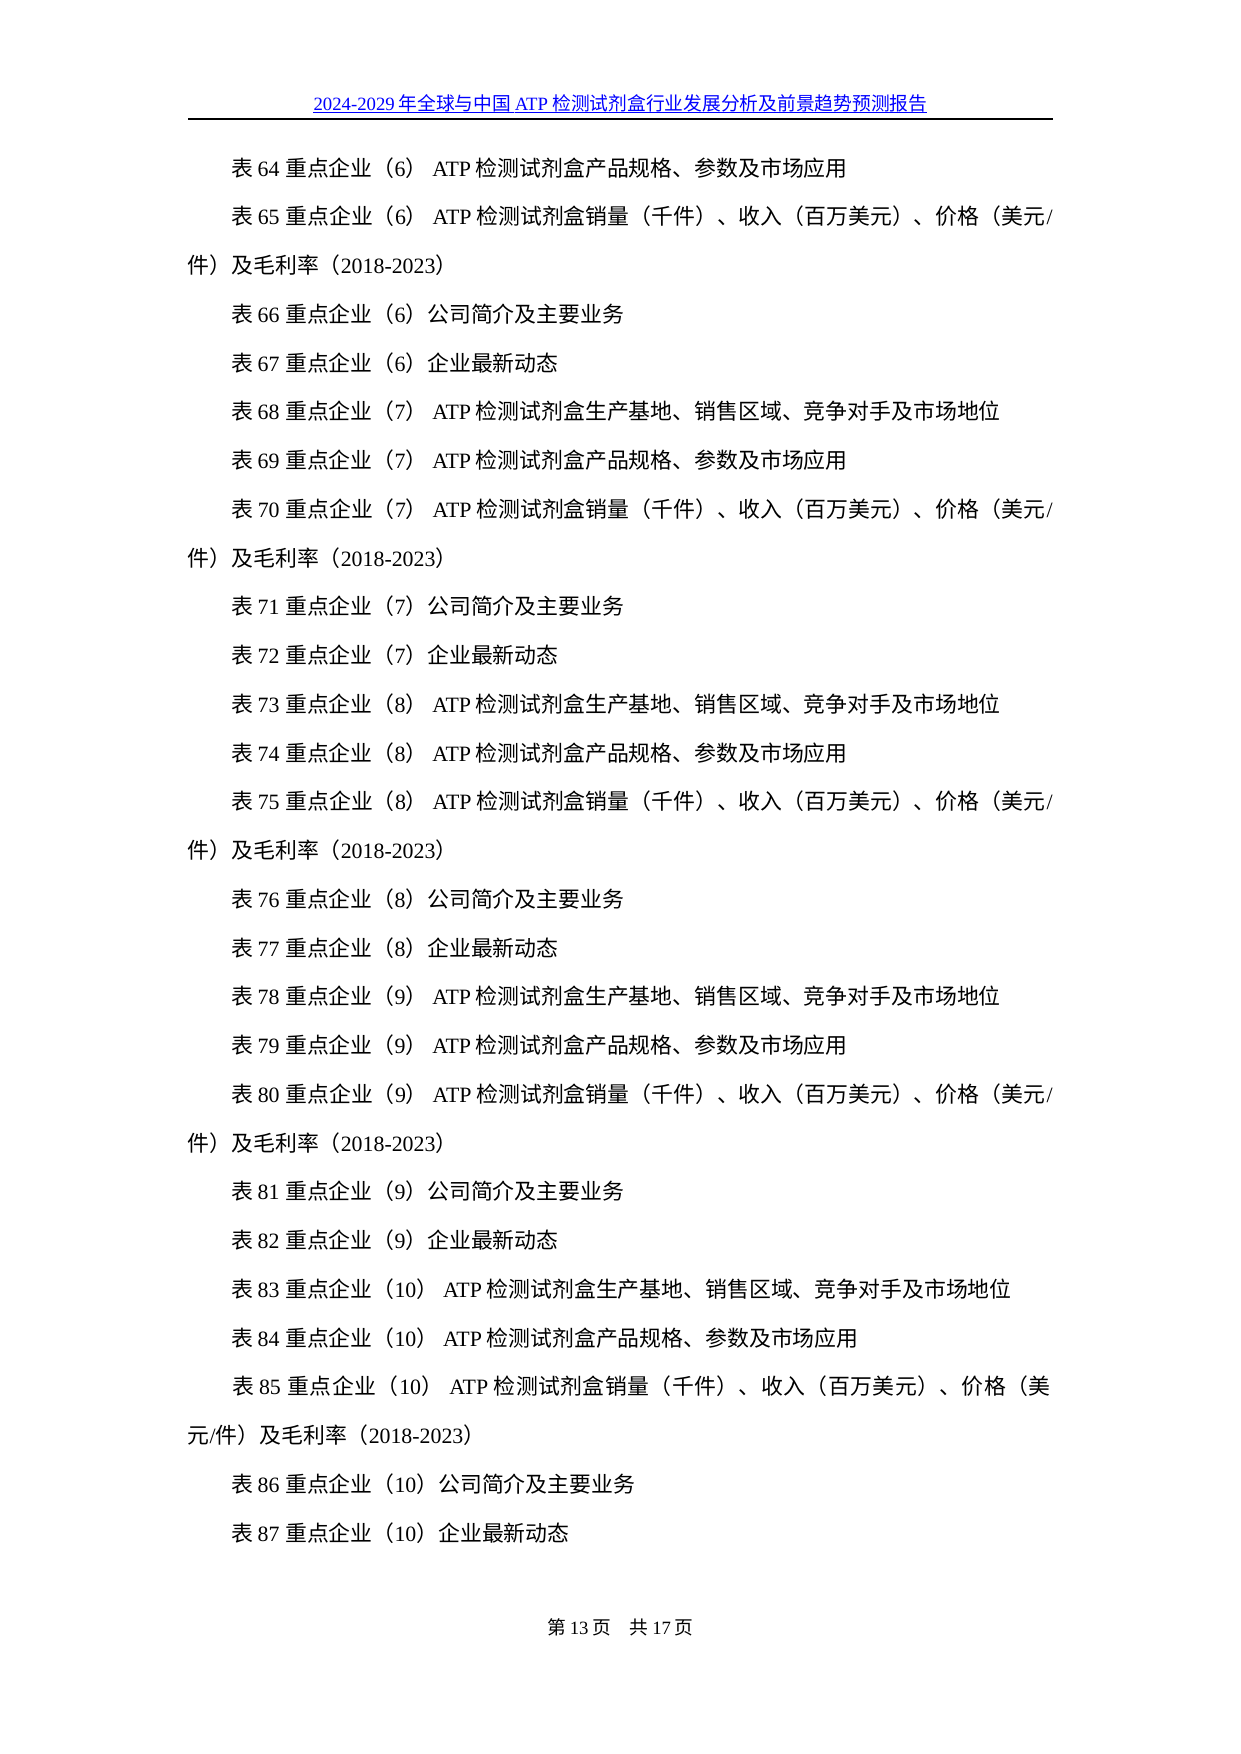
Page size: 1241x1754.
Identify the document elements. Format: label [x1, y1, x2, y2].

text [187, 150, 1053, 1548]
